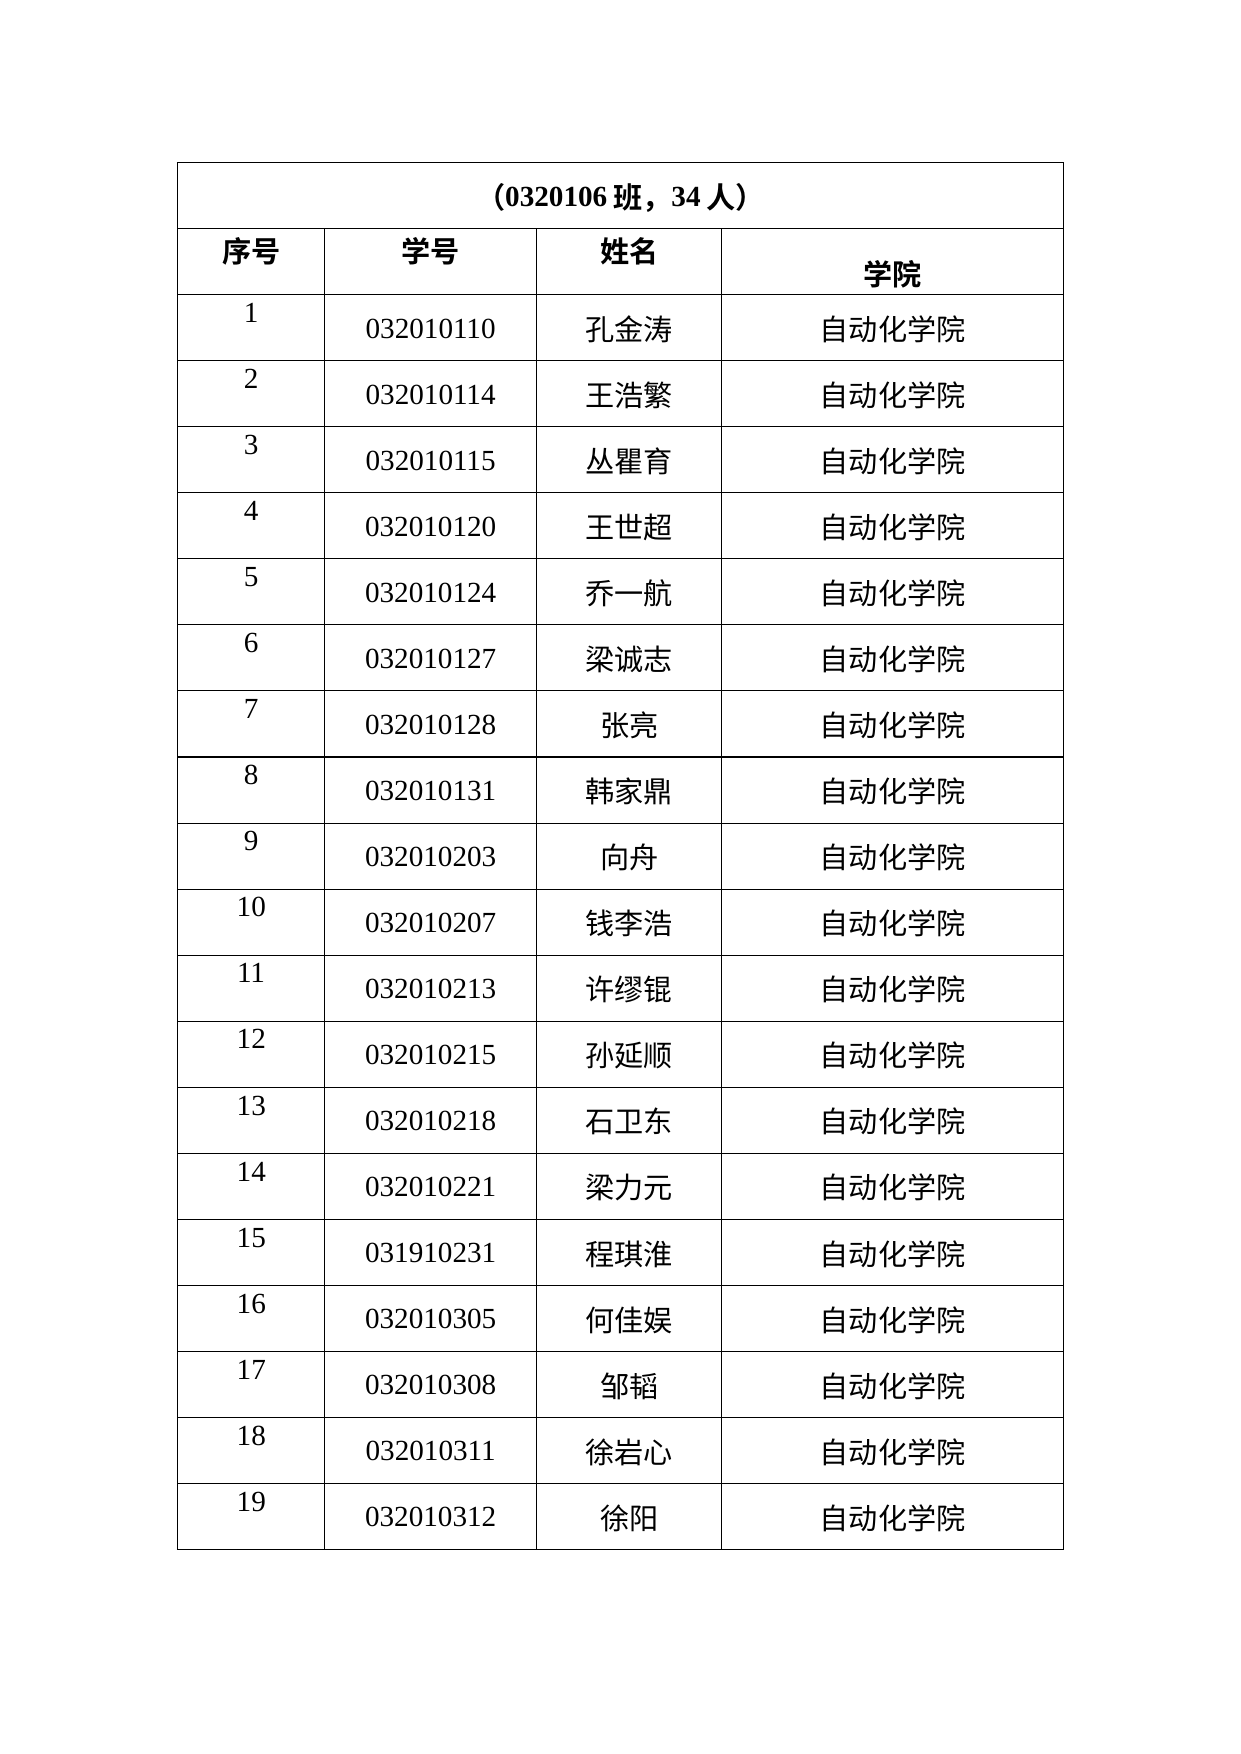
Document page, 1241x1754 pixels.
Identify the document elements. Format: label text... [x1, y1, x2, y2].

table_cell 032010203 [325, 824, 536, 888]
table_cell 8 [178, 758, 324, 822]
table_cell 032010221 [325, 1154, 536, 1219]
table_cell 向舟 [537, 824, 721, 888]
table_cell 2 [178, 361, 324, 426]
table_cell 自动化学院 [722, 1022, 1063, 1087]
table_cell 自动化学院 [722, 493, 1063, 558]
table_cell 032010308 [325, 1352, 536, 1417]
table_cell 许缪锟 [537, 956, 721, 1021]
table_cell 3 [178, 427, 324, 492]
table_cell 丛瞿育 [537, 427, 721, 492]
table_cell 梁诚志 [537, 625, 721, 690]
table_cell 16 [178, 1286, 324, 1351]
table_cell 韩家鼎 [537, 758, 721, 822]
table_cell 自动化学院 [722, 1352, 1063, 1417]
table_cell 自动化学院 [722, 890, 1063, 954]
table_cell 7 [178, 691, 324, 756]
table_cell 王世超 [537, 493, 721, 558]
table_cell 自动化学院 [722, 956, 1063, 1021]
table_cell 自动化学院 [722, 758, 1063, 822]
table_cell 11 [178, 956, 324, 1021]
table_cell 14 [178, 1154, 324, 1219]
table_cell 徐阳 [537, 1484, 721, 1549]
table_cell 钱李浩 [537, 890, 721, 954]
table_cell 6 [178, 625, 324, 690]
table_cell 自动化学院 [722, 361, 1063, 426]
table_cell 梁力元 [537, 1154, 721, 1219]
table_cell 学院 [722, 229, 1063, 294]
table_cell 12 [178, 1022, 324, 1087]
table_cell 4 [178, 493, 324, 558]
table_cell 032010213 [325, 956, 536, 1021]
table_cell 张亮 [537, 691, 721, 756]
table_cell 032010110 [325, 295, 536, 360]
table_cell 王浩繁 [537, 361, 721, 426]
table_cell 自动化学院 [722, 1286, 1063, 1351]
table_cell 序号 [178, 229, 324, 294]
table_cell 自动化学院 [722, 1484, 1063, 1549]
table_cell 13 [178, 1088, 324, 1153]
table_cell 18 [178, 1418, 324, 1483]
table_cell 032010311 [325, 1418, 536, 1483]
table_cell 10 [178, 890, 324, 954]
table_cell 自动化学院 [722, 691, 1063, 756]
table_cell 自动化学院 [722, 824, 1063, 888]
table_cell 9 [178, 824, 324, 888]
table_cell 自动化学院 [722, 559, 1063, 624]
table_cell 乔一航 [537, 559, 721, 624]
table_cell 何佳娱 [537, 1286, 721, 1351]
table_cell 石卫东 [537, 1088, 721, 1153]
table_cell 孔金涛 [537, 295, 721, 360]
table_cell 程琪淮 [537, 1220, 721, 1285]
table_cell 自动化学院 [722, 1220, 1063, 1285]
table_cell 032010114 [325, 361, 536, 426]
table_cell 自动化学院 [722, 427, 1063, 492]
table_cell 学号 [325, 229, 536, 294]
table_cell 自动化学院 [722, 295, 1063, 360]
table_cell 姓名 [537, 229, 721, 294]
table_cell 031910231 [325, 1220, 536, 1285]
table_cell 15 [178, 1220, 324, 1285]
table_cell 032010218 [325, 1088, 536, 1153]
table_cell 自动化学院 [722, 1418, 1063, 1483]
table_cell 032010128 [325, 691, 536, 756]
table_cell 032010215 [325, 1022, 536, 1087]
table_cell 032010120 [325, 493, 536, 558]
table_cell 1 [178, 295, 324, 360]
table_cell 徐岩心 [537, 1418, 721, 1483]
table_cell 032010131 [325, 758, 536, 822]
table_cell 032010127 [325, 625, 536, 690]
table_cell 邹韬 [537, 1352, 721, 1417]
table_cell 自动化学院 [722, 625, 1063, 690]
table_cell 自动化学院 [722, 1088, 1063, 1153]
table_cell 孙延顺 [537, 1022, 721, 1087]
table_cell 032010115 [325, 427, 536, 492]
table_cell 自动化学院 [722, 1154, 1063, 1219]
table_cell 032010207 [325, 890, 536, 954]
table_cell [178, 163, 1063, 228]
table_cell 032010305 [325, 1286, 536, 1351]
table_cell 032010124 [325, 559, 536, 624]
table_cell 032010312 [325, 1484, 536, 1549]
table_cell 19 [178, 1484, 324, 1549]
table_cell 17 [178, 1352, 324, 1417]
table_cell 5 [178, 559, 324, 624]
